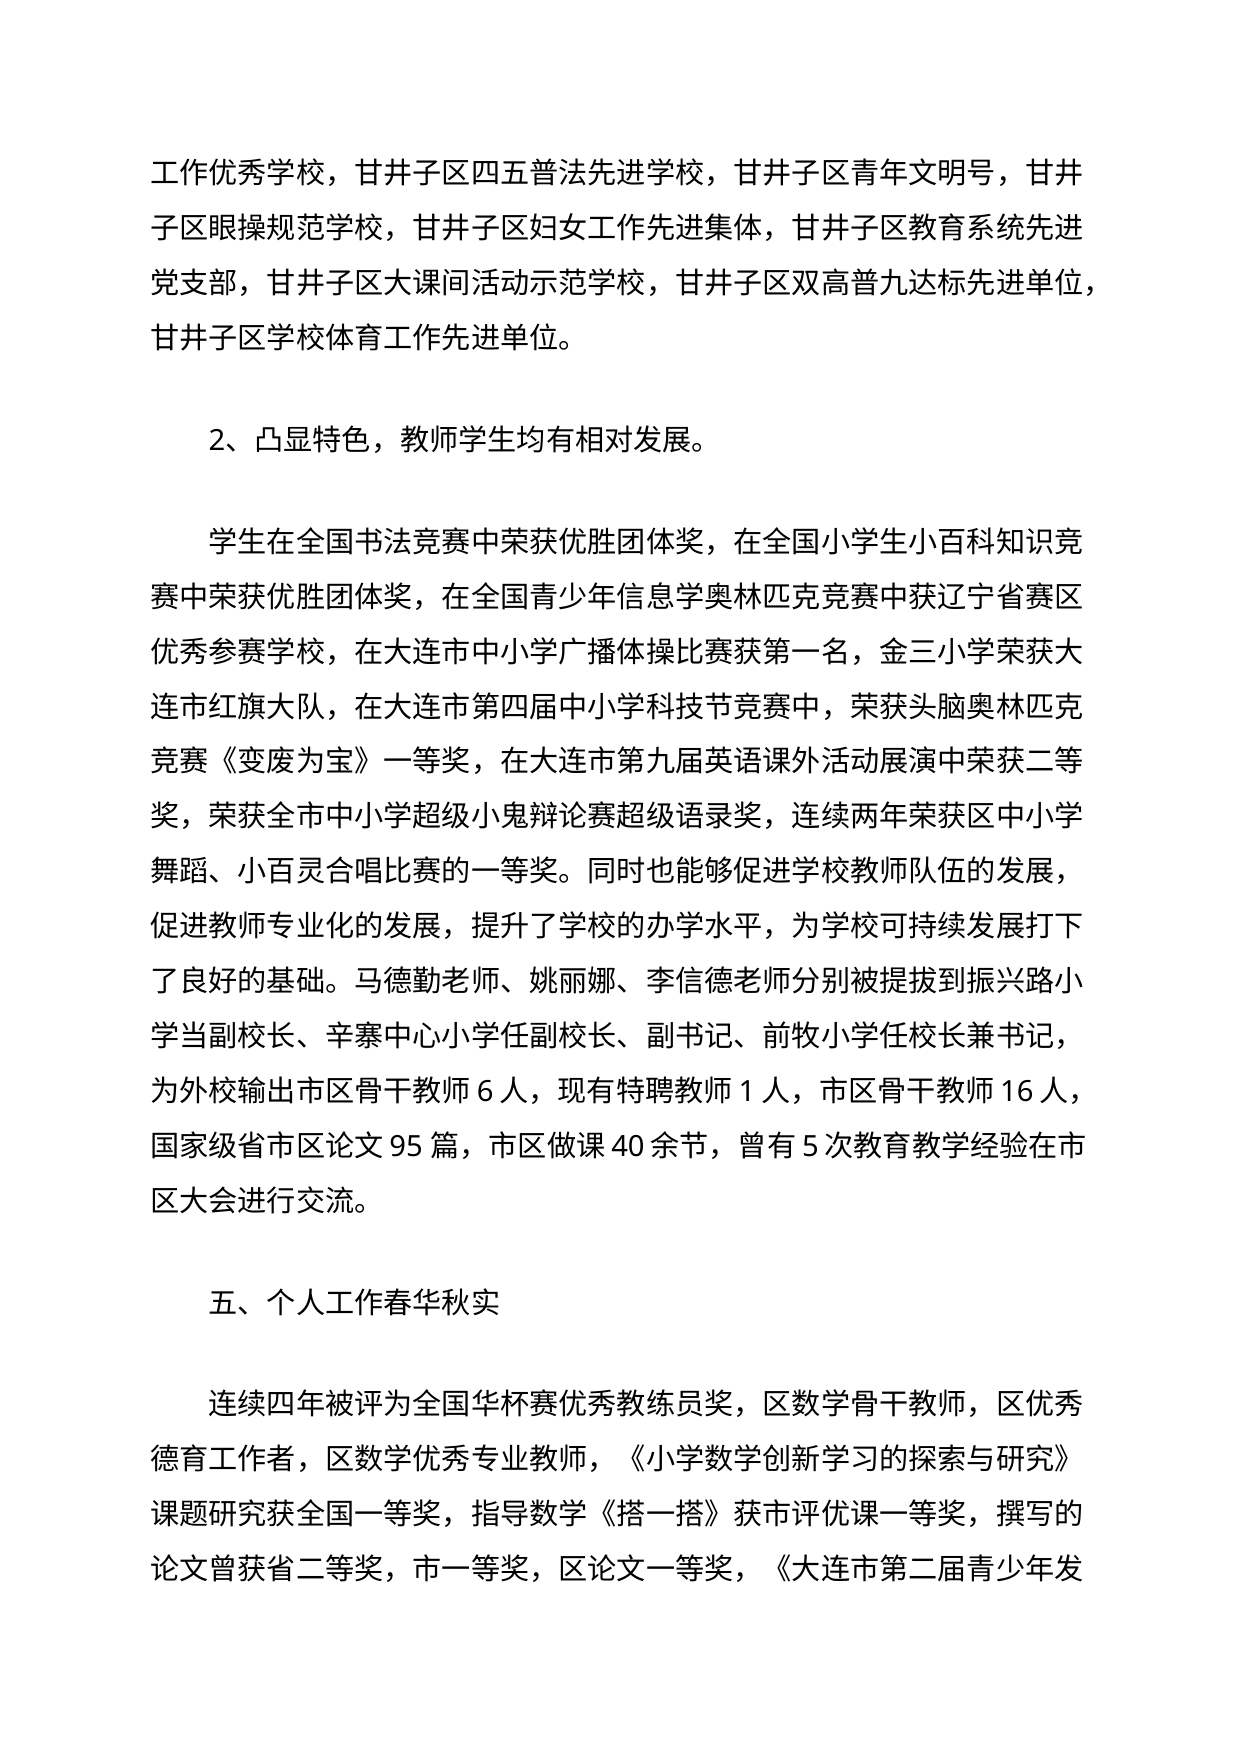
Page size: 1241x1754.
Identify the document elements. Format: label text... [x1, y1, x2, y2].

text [150, 1381, 1090, 1588]
text 2、凸显特色，教师学生均有相对发展。 [150, 416, 1090, 459]
text 五、个人工作春华秋实 [150, 1279, 1090, 1321]
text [150, 150, 1090, 357]
text 学生在全国书法竞赛中荣获优胜团体奖，在全国小学生小百科知识竞赛中荣获优胜团体奖，在全国青少年信息学奥林匹克竞赛中获辽宁省赛区优秀参赛学校，在大连市中小学广播体操比赛获第一名，金三小学荣获大连市红旗大队，在大连市第四届中小学科技节竞赛中，荣获头脑奥林匹克竞赛《变废为宝》一等奖，在大连市第九届英语课外活动展演中荣获二等奖，荣获全市中小学超级小鬼辩论赛超级语录奖，连续两年荣获区中小学舞蹈、小百灵合唱比赛的一等奖。同时也能够促进学校教师队伍的发展，促进教师专业化的发展，提升了学校的办学水平，为学校可持续发展打下了良好的基础。马德勤老师、姚丽娜、李信德老师分别被提拔到振兴路小学当副校长、辛寨中心小学任副校长、副书记、前牧小学任校长兼书记，为外校输出市区骨干教师6人，现有特聘教师1人，市区骨干教师16人，国家级省市区论文95 篇，市区做课40余节，曾有5次教育教学经验在市区大会进行交流。 [150, 518, 1090, 1220]
